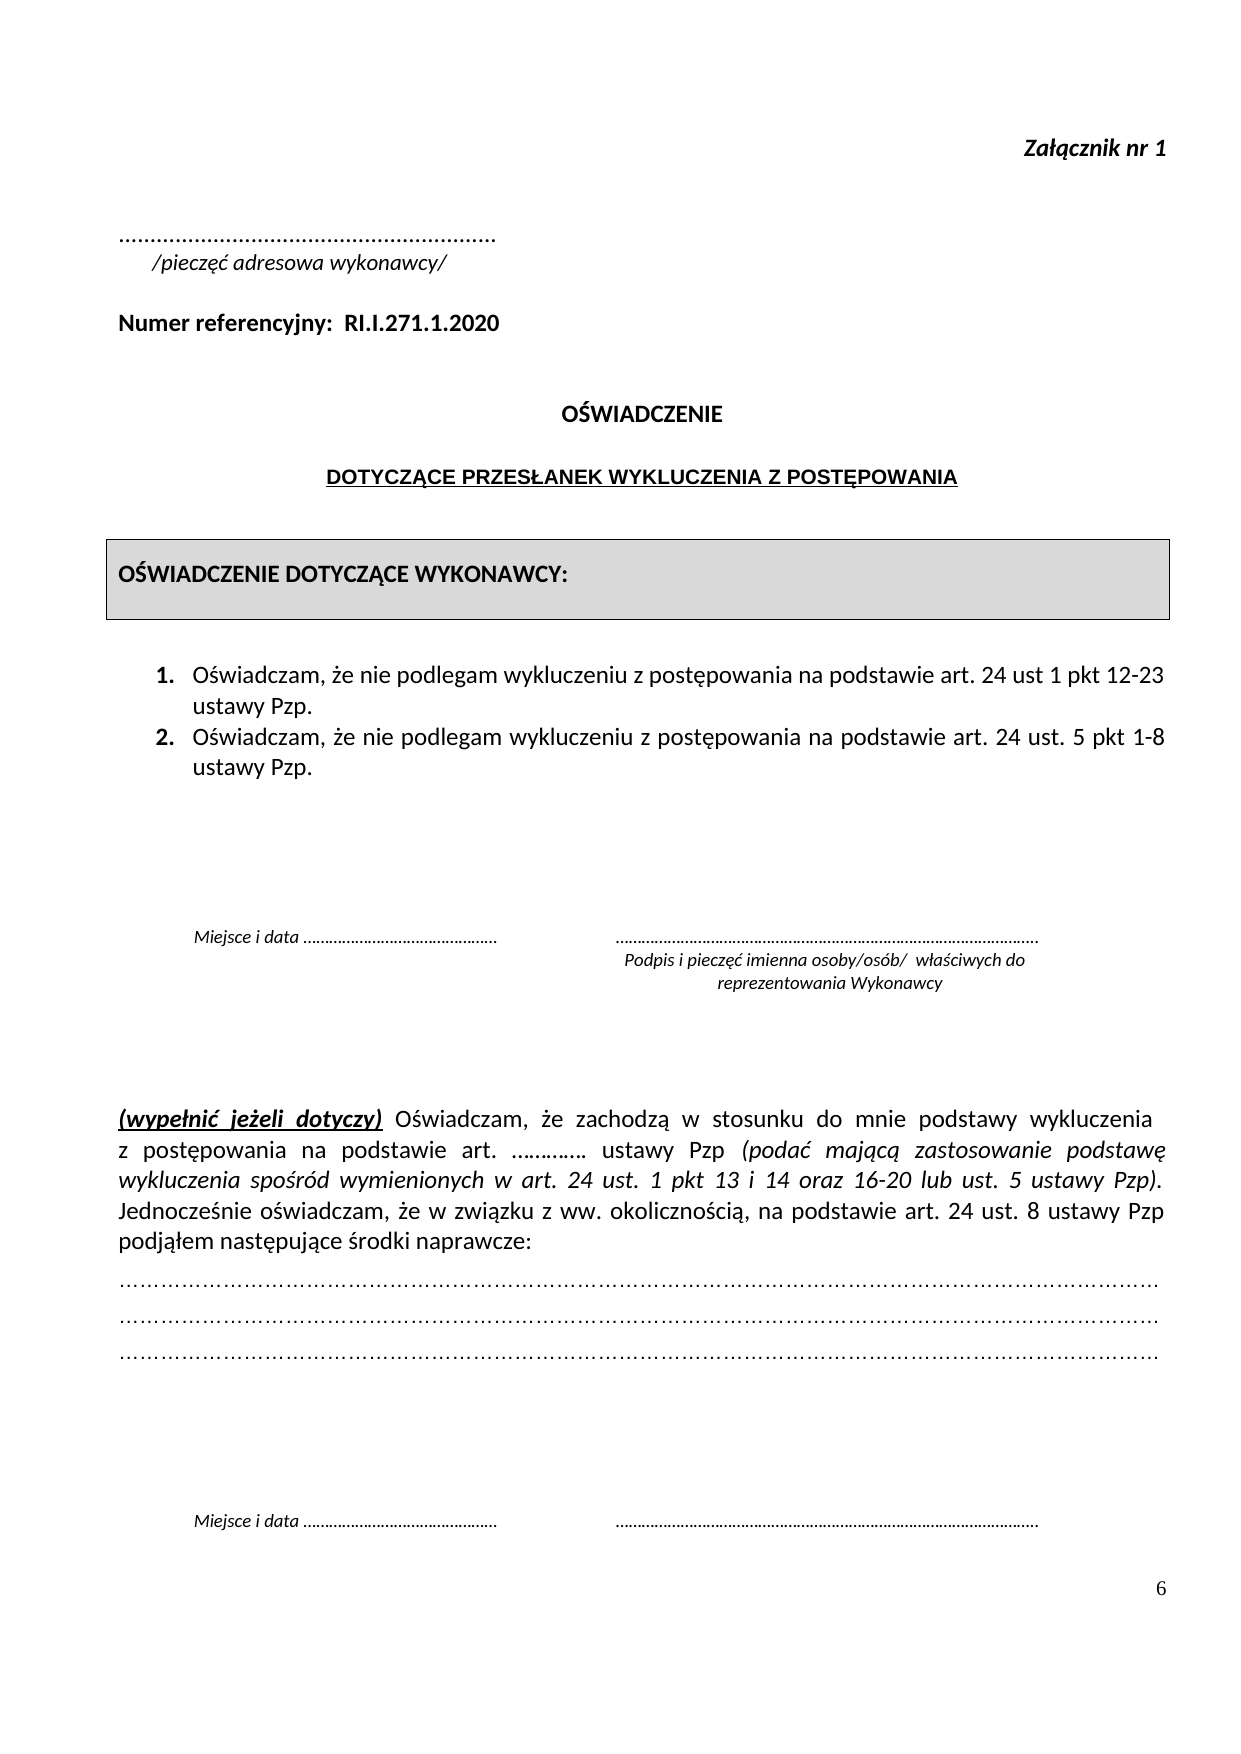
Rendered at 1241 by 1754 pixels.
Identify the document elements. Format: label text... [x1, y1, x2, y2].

text Numer referencyjny: RI.I.271.1.2020 [118, 307, 1166, 337]
text Miejsce i data ……………………………………… …………………………………………………………………………………….. [170, 925, 1166, 948]
list Oświadczam, że nie podlegam wykluczeniu z postępowania na podstawie art. 24 ust 1 pkt 12-23 ustawy Pzp. [155, 660, 1166, 721]
text (wypełnić jeżeli dotyczy) Oświadczam, że zachodzą w stosunku do mnie podstawy wykluczenia z postępowania na podstawie art. …………. ustawy Pzp (podać mającą zastosowanie podstawę wykluczenia spośród wymienionych w art. 24 ust. 1 pkt 13 i 14 oraz 16-20 lub ust. 5 ustawy Pzp). Jednocześnie oświadczam, że w związku z ww. okolicznością, na podstawie art. 24 ust. 8 ustawy Pzp podjąłem następujące środki naprawcze: [118, 1103, 1166, 1256]
text …………………………………………………………………………………………………………………………………… [118, 1268, 1166, 1292]
text ............................................................ [118, 218, 1166, 248]
text Podpis i pieczęć imienna osoby/osób/ właściwych do reprezentowania Wykonawcy [118, 948, 1166, 994]
list Oświadczam, że nie podlegam wykluczeniu z postępowania na podstawie art. 24 ust. 5 pkt 1-8 ustawy Pzp. [155, 721, 1166, 782]
text …………………………………………………………………………………………………………………………………… [118, 1340, 1166, 1364]
text Miejsce i data ……………………………………… …………………………………………………………………………………….. [170, 1509, 1166, 1532]
text /pieczęć adresowa wykonawcy/ [118, 248, 1166, 276]
text Załącznik nr 1 [118, 132, 1166, 162]
text DOTYCZĄCE PRZESŁANEK WYKLUCZENIA Z POSTĘPOWANIA [118, 465, 1166, 489]
table_header OŚWIADCZENIE DOTYCZĄCE WYKONAWCY: [107, 540, 1169, 619]
subtitle OŚWIADCZENIE [118, 398, 1166, 429]
text …………………………………………………………………………………………………………………………………… [118, 1304, 1166, 1328]
